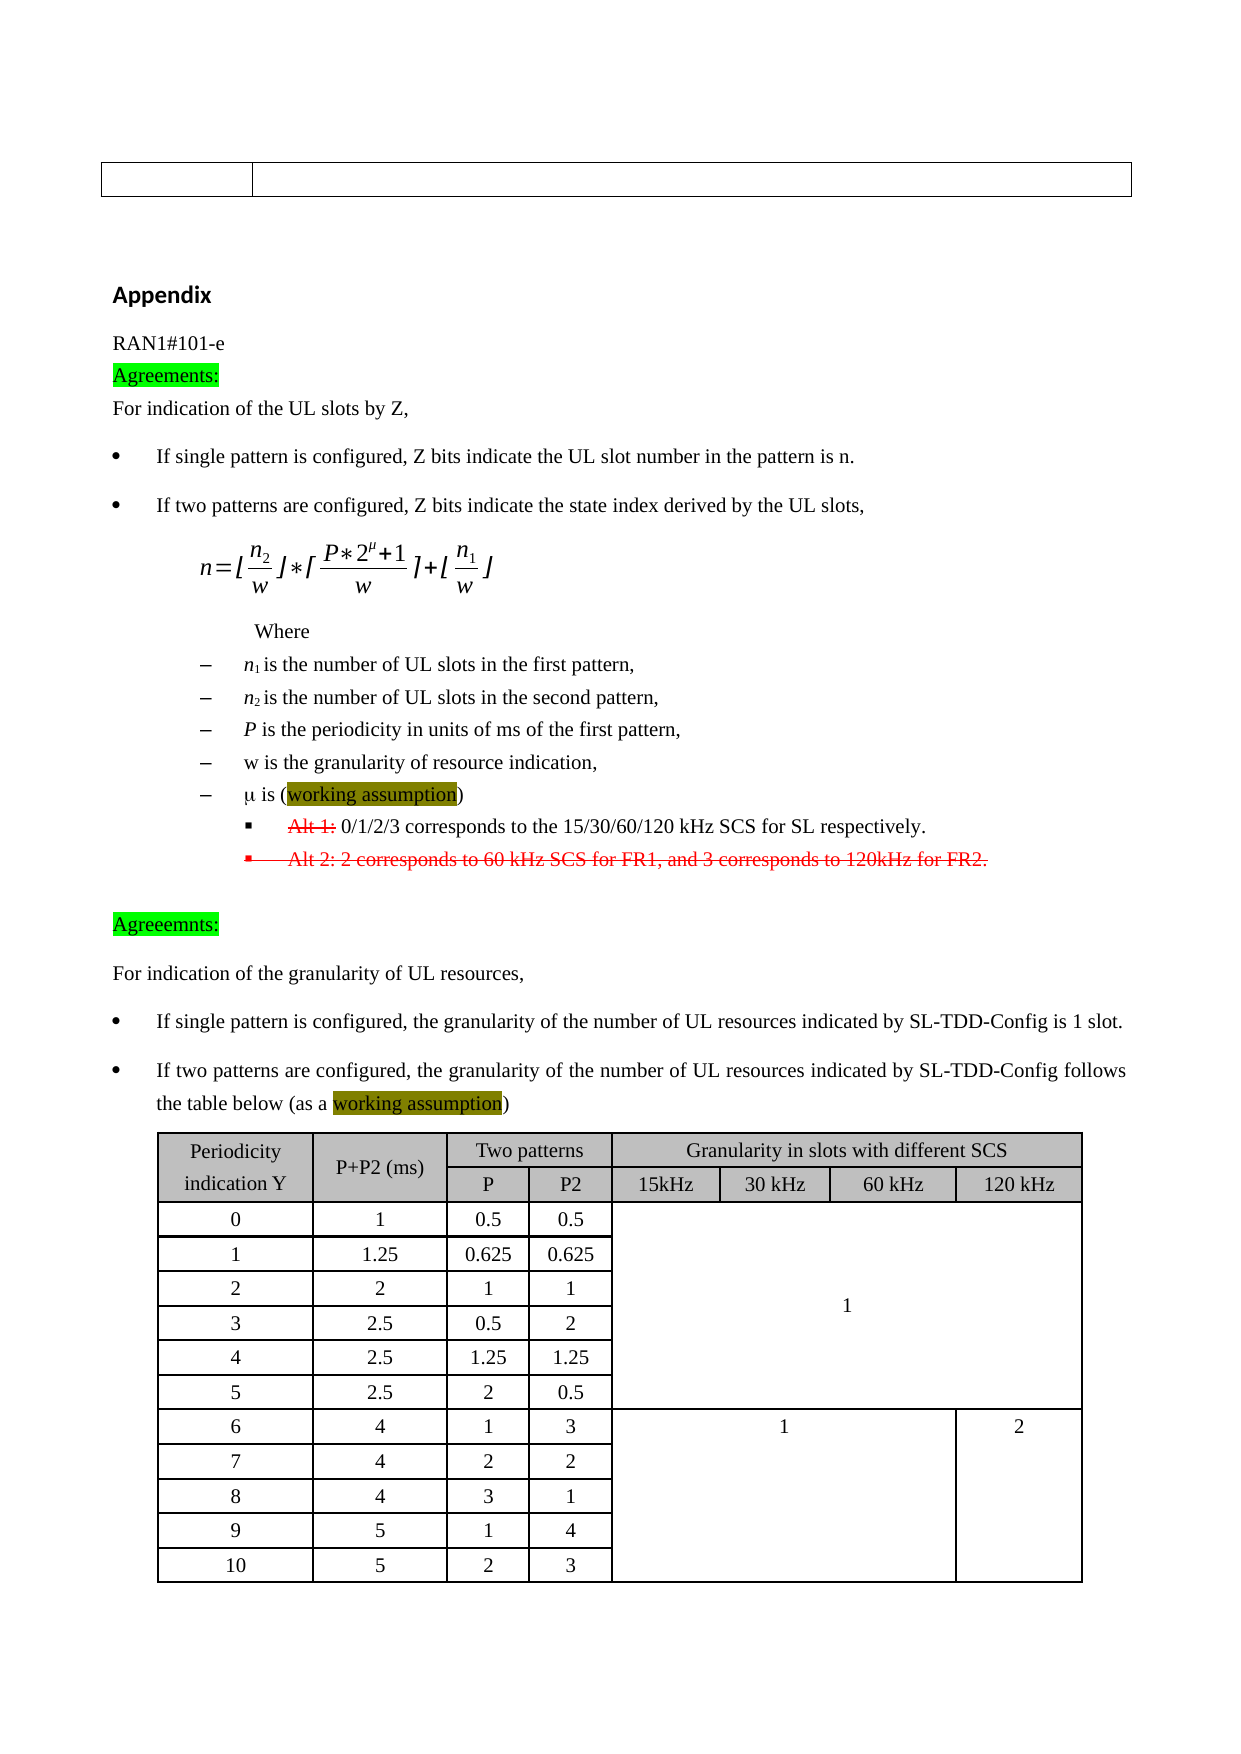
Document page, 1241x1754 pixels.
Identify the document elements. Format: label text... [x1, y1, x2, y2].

text RAN1#101-e [112, 327, 1128, 359]
table_cell 0.625 [448, 1238, 528, 1270]
table_cell 6 [159, 1410, 312, 1443]
list is (working assumption) [200, 778, 1128, 810]
table_header Periodicity indication Y [159, 1134, 312, 1201]
table_cell 0 [159, 1203, 312, 1235]
table_cell 4 [314, 1480, 446, 1512]
table_cell 1 [448, 1514, 528, 1547]
list Alt 2: 2 corresponds to 60 kHz SCS for FR1, and 3 corresponds to 120kHz for FR2. [244, 843, 1128, 875]
text For indication of the granularity of UL resources, [112, 957, 1128, 989]
table_cell 1 [314, 1203, 446, 1235]
table_cell 5 [314, 1549, 446, 1581]
table_cell 2.5 [314, 1307, 446, 1339]
text Appendix [112, 278, 1128, 310]
text Agreeemnts: [112, 908, 1128, 940]
table_cell 0.5 [448, 1307, 528, 1339]
table_cell 2 [957, 1410, 1081, 1581]
table_cell 1 [448, 1410, 528, 1443]
table_cell 1 [448, 1272, 528, 1304]
list n2 is the number of UL slots in the second pattern, [200, 680, 1128, 713]
table_cell 3 [159, 1307, 312, 1339]
table_cell 2 [448, 1549, 528, 1581]
table_cell 0.625 [530, 1238, 611, 1270]
table_cell 60 kHz [831, 1168, 955, 1201]
table_cell 5 [159, 1376, 312, 1408]
table_cell 3 [448, 1480, 528, 1512]
table_cell 2.5 [314, 1341, 446, 1374]
list n1 is the number of UL slots in the first pattern, [200, 648, 1128, 680]
text For indication of the UL slots by Z, [112, 392, 1128, 424]
table_cell 2 [448, 1376, 528, 1408]
list Where [212, 615, 1128, 648]
table_cell 2 [448, 1445, 528, 1477]
table_cell 1 [530, 1480, 611, 1512]
table_cell [253, 163, 1131, 196]
table_cell P2 [530, 1168, 611, 1201]
table_cell 10 [159, 1549, 312, 1581]
table_cell 3 [530, 1410, 611, 1443]
list Alt 1: 0/1/2/3 corresponds to the 15/30/60/120 kHz SCS for SL respectively. [244, 810, 1128, 843]
list P is the periodicity in units of ms of the first pattern, [200, 713, 1128, 745]
list If two patterns are configured, Z bits indicate the state index derived by the UL slots, [112, 489, 1128, 522]
table_cell 30 kHz [721, 1168, 829, 1201]
table_cell 7 [159, 1445, 312, 1477]
table_header P+P2 (ms) [314, 1134, 446, 1201]
list If single pattern is configured, Z bits indicate the UL slot number in the pattern is n. [112, 440, 1128, 473]
table_cell 5 [314, 1514, 446, 1547]
table_cell 1.25 [448, 1341, 528, 1374]
list w is the granularity of resource indication, [200, 745, 1128, 778]
table_cell 1 [159, 1238, 312, 1270]
table_cell 2.5 [314, 1376, 446, 1408]
table_cell 1 [530, 1272, 611, 1304]
table_cell 2 [159, 1272, 312, 1304]
table_cell 0.5 [530, 1376, 611, 1408]
table_cell 4 [159, 1341, 312, 1374]
table_cell 120 kHz [957, 1168, 1081, 1201]
table_cell 4 [530, 1514, 611, 1547]
list If single pattern is configured, the granularity of the number of UL resources indicated by SL-TDD-Config is 1 slot. [112, 1005, 1128, 1038]
table_cell 2 [530, 1445, 611, 1477]
table_cell 2 [314, 1272, 446, 1304]
table_cell 1.25 [530, 1341, 611, 1374]
table_cell 0.5 [530, 1203, 611, 1235]
text Agreements: [112, 359, 1128, 392]
table_cell 15kHz [613, 1168, 719, 1201]
table_header Granularity in slots with different SCS [613, 1134, 1081, 1166]
table_cell 4 [314, 1410, 446, 1443]
table_cell [102, 163, 252, 196]
table_cell 3 [530, 1549, 611, 1581]
table_cell 1 [613, 1410, 955, 1581]
table_cell 8 [159, 1480, 312, 1512]
list If two patterns are configured, the granularity of the number of UL resources indicated by SL-TDD-Config follows the table below (as a working assumption) [112, 1054, 1128, 1119]
table_cell 2 [530, 1307, 611, 1339]
table_cell 0.5 [448, 1203, 528, 1235]
table_cell 4 [314, 1445, 446, 1477]
table_cell P [448, 1168, 528, 1201]
table_cell 1.25 [314, 1238, 446, 1270]
table_cell 9 [159, 1514, 312, 1547]
table_header Two patterns [448, 1134, 611, 1166]
table_cell 1 [613, 1203, 1081, 1408]
